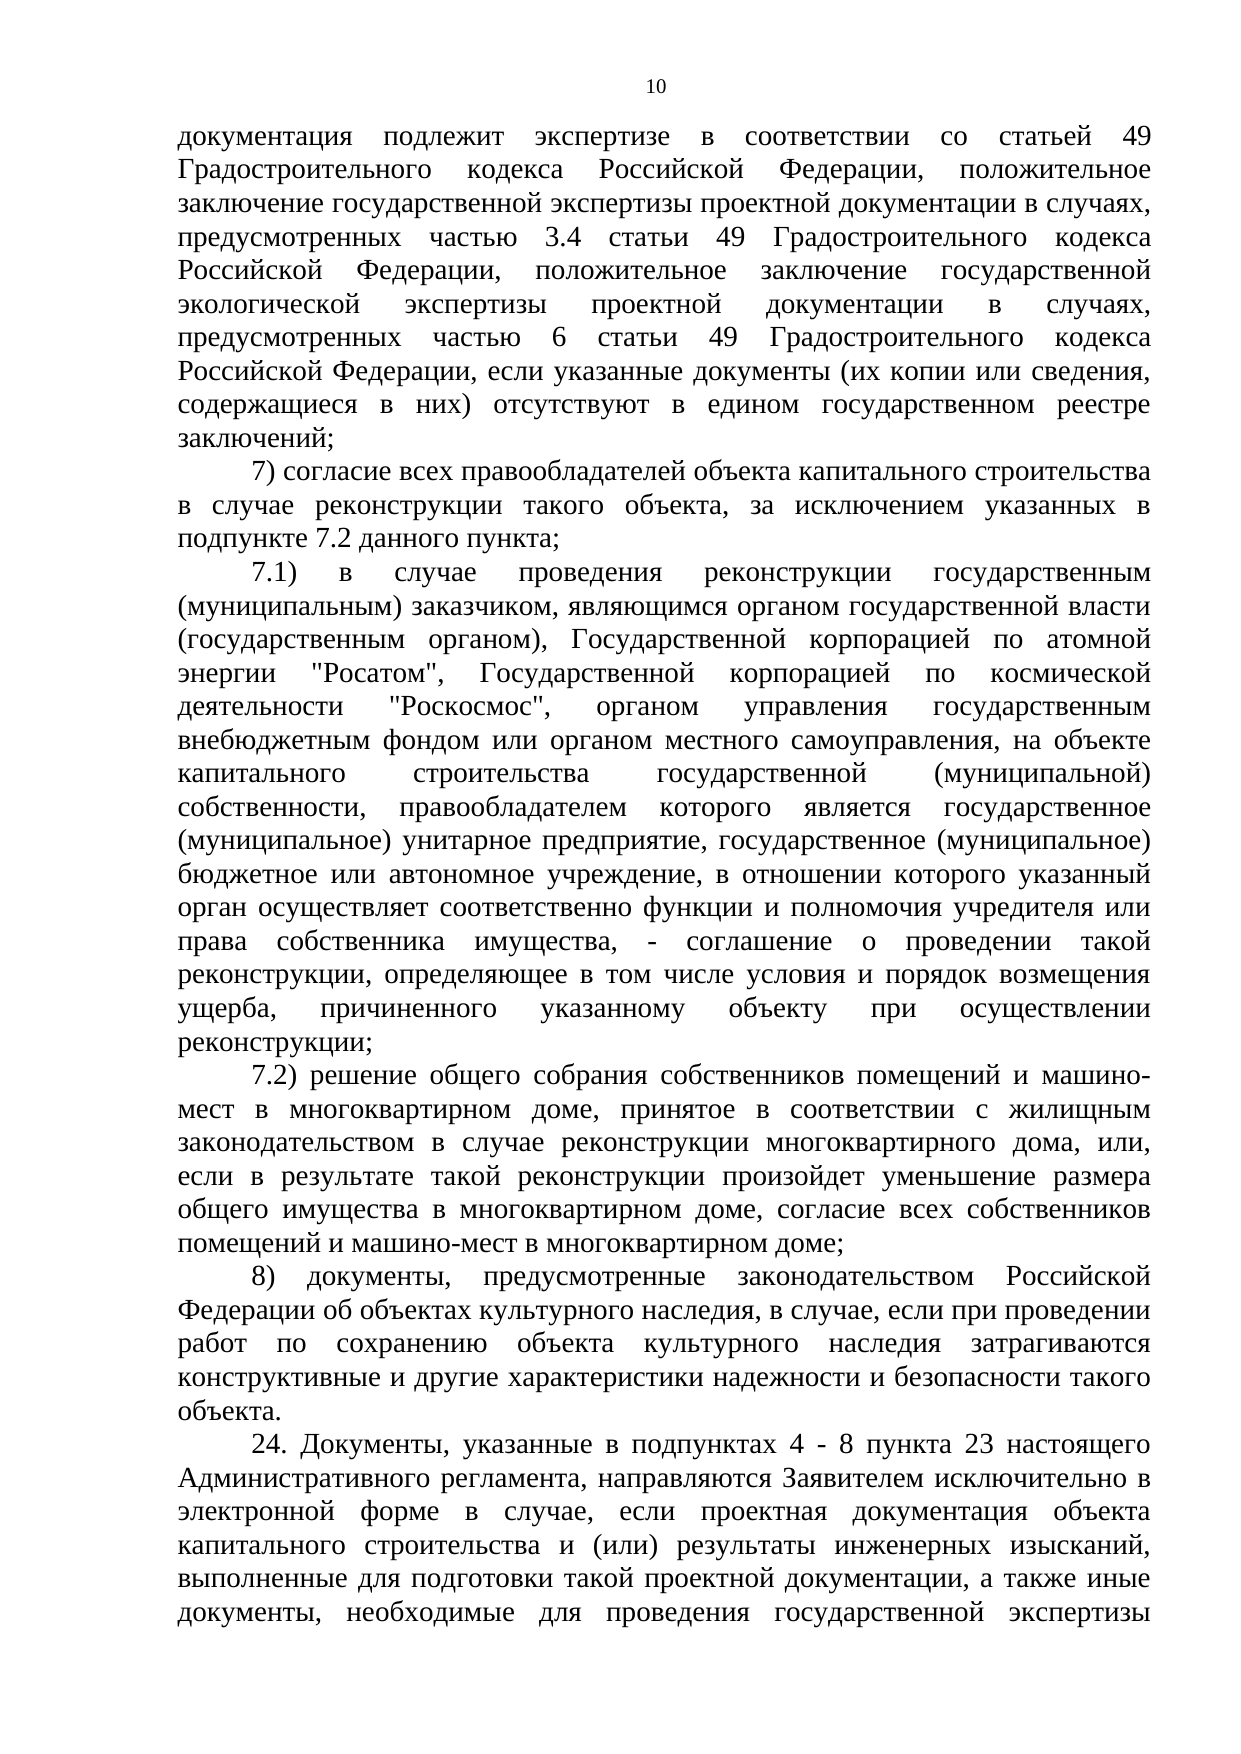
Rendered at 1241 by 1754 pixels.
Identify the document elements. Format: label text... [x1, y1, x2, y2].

text 7.2) решение общего собрания собственников помещений и машино-мест в многоквартирном доме, принятое в соответствии с жилищным законодательством в случае реконструкции многоквартирного дома, или, если в результате такой реконструкции произойдет уменьшение размера общего имущества в многоквартирном доме, согласие всех собственников помещений и машино-мест в многоквартирном доме; [177, 1057, 1152, 1258]
text 8) документы, предусмотренные законодательством Российской Федерации об объектах культурного наследия, в случае, если при проведении работ по сохранению объекта культурного наследия затрагиваются конструктивные и другие характеристики надежности и безопасности такого объекта. [177, 1258, 1152, 1426]
text 7.1) в случае проведения реконструкции государственным (муниципальным) заказчиком, являющимся органом государственной власти (государственным органом), Государственной корпорацией по атомной энергии "Росатом", Государственной корпорацией по космической деятельности "Роскосмос", органом управления государственным внебюджетным фондом или органом местного самоуправления, на объекте капитального строительства государственной (муниципальной) собственности, правообладателем которого является государственное (муниципальное) унитарное предприятие, государственное (муниципальное) бюджетное или автономное учреждение, в отношении которого указанный орган осуществляет соответственно функции и полномочия учредителя или права собственника имущества, - соглашение о проведении такой реконструкции, определяющее в том числе условия и порядок возмещения ущерба, причиненного указанному объекту при осуществлении реконструкции; [177, 554, 1152, 1057]
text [177, 1426, 1152, 1627]
text 7) согласие всех правообладателей объекта капитального строительства в случае реконструкции такого объекта, за исключением указанных в подпункте 7.2 данного пункта; [177, 453, 1152, 554]
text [177, 118, 1152, 453]
